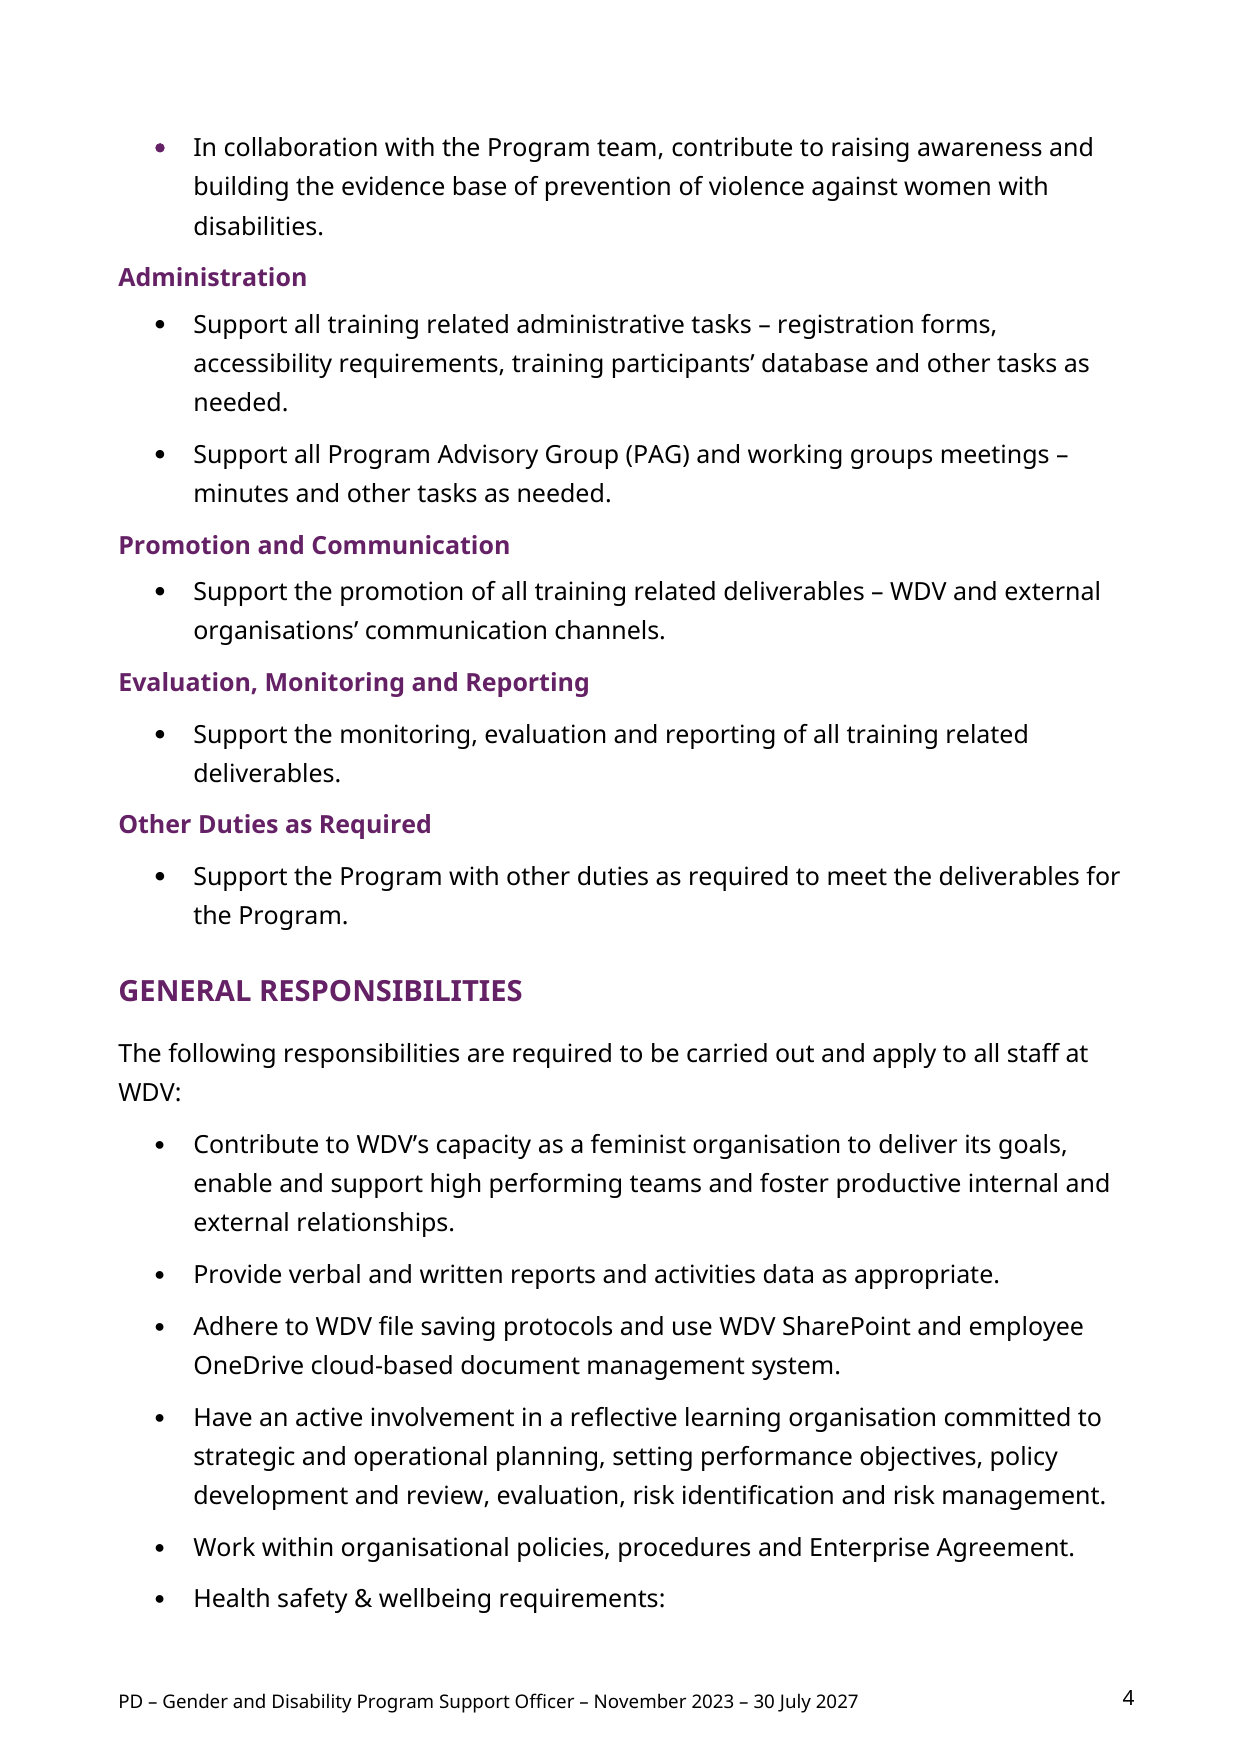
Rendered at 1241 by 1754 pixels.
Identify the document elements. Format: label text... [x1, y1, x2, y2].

subtitle GENERAL RESPONSIBILITIES [118, 971, 1122, 1010]
text Evaluation, Monitoring and Reporting [118, 665, 1122, 699]
list Support the Program with other duties as required to meet the deliverables for the Program. [156, 859, 1122, 932]
list In collaboration with the Program team, contribute to raising awareness and building the evidence base of prevention of violence against women with disabilities. [156, 130, 1122, 242]
list Have an active involvement in a reflective learning organisation committed to strategic and operational planning, setting performance objectives, policy development and review, evaluation, risk identification and risk management. [156, 1399, 1122, 1512]
list Contribute to WDV’s capacity as a feminist organisation to deliver its goals, enable and support high performing teams and foster productive internal and external relationships. [156, 1127, 1122, 1239]
text Administration [118, 260, 1122, 294]
list Provide verbal and written reports and activities data as appropriate. [156, 1257, 1122, 1291]
text The following responsibilities are required to be carried out and apply to all staff at WDV: [118, 1036, 1122, 1109]
text Promotion and Communication [118, 527, 1122, 561]
list Health safety & wellbeing requirements: [156, 1581, 1122, 1615]
list Support the monitoring, evaluation and reporting of all training related deliverables. [156, 716, 1122, 789]
list Work within organisational policies, procedures and Enterprise Agreement. [156, 1529, 1122, 1563]
list Adhere to WDV file saving protocols and use WDV SharePoint and employee OneDrive cloud-based document management system. [156, 1308, 1122, 1382]
list Support all training related administrative tasks – registration forms, accessibility requirements, training participants’ database and other tasks as needed. [156, 306, 1122, 419]
text Other Duties as Required [118, 807, 1122, 841]
list Support the promotion of all training related deliverables – WDV and external organisations’ communication channels. [156, 574, 1122, 647]
list Support all Program Advisory Group (PAG) and working groups meetings – minutes and other tasks as needed. [156, 436, 1122, 510]
